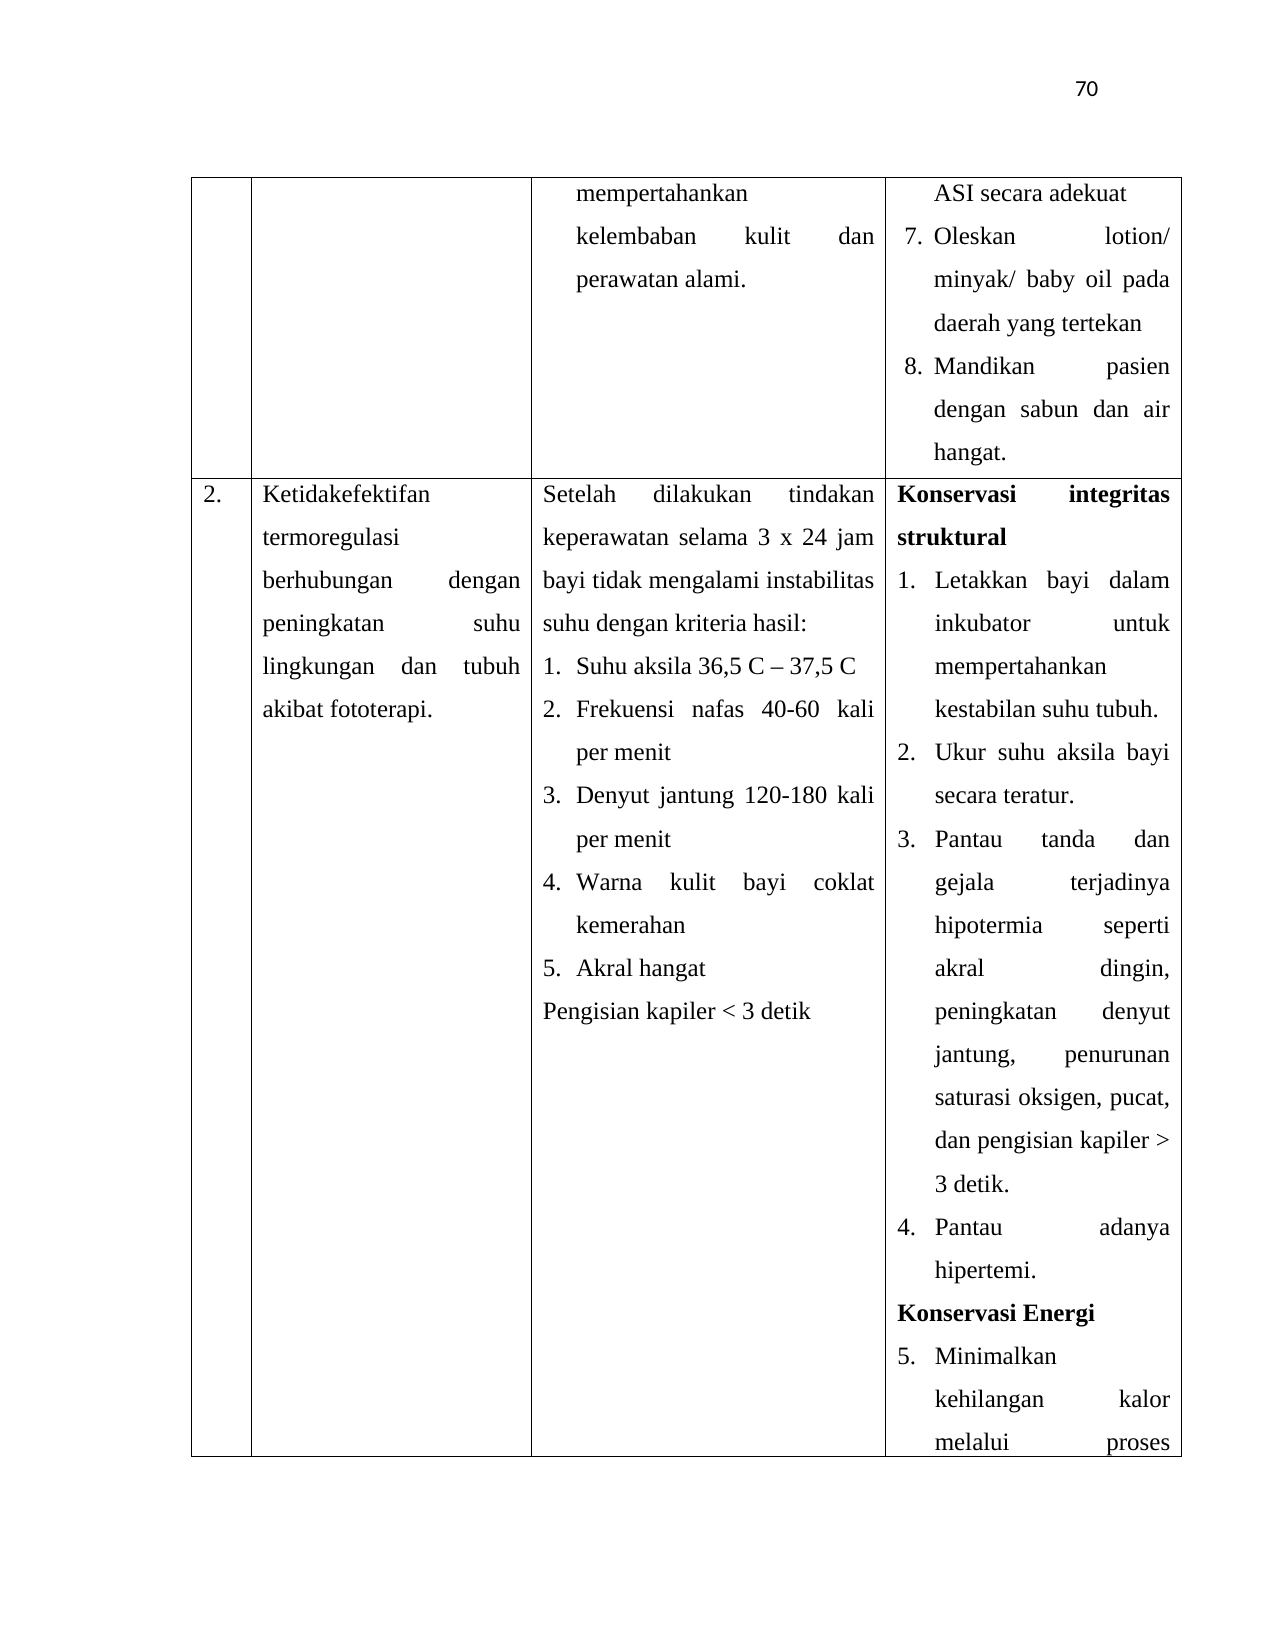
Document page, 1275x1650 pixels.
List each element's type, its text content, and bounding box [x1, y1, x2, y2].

table_cell 1. [192, 178, 251, 478]
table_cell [532, 479, 885, 1456]
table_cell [886, 479, 1181, 1456]
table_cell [252, 178, 531, 478]
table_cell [252, 479, 531, 1456]
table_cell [532, 178, 885, 478]
table_cell 2. [192, 479, 251, 1456]
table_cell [886, 178, 1181, 478]
